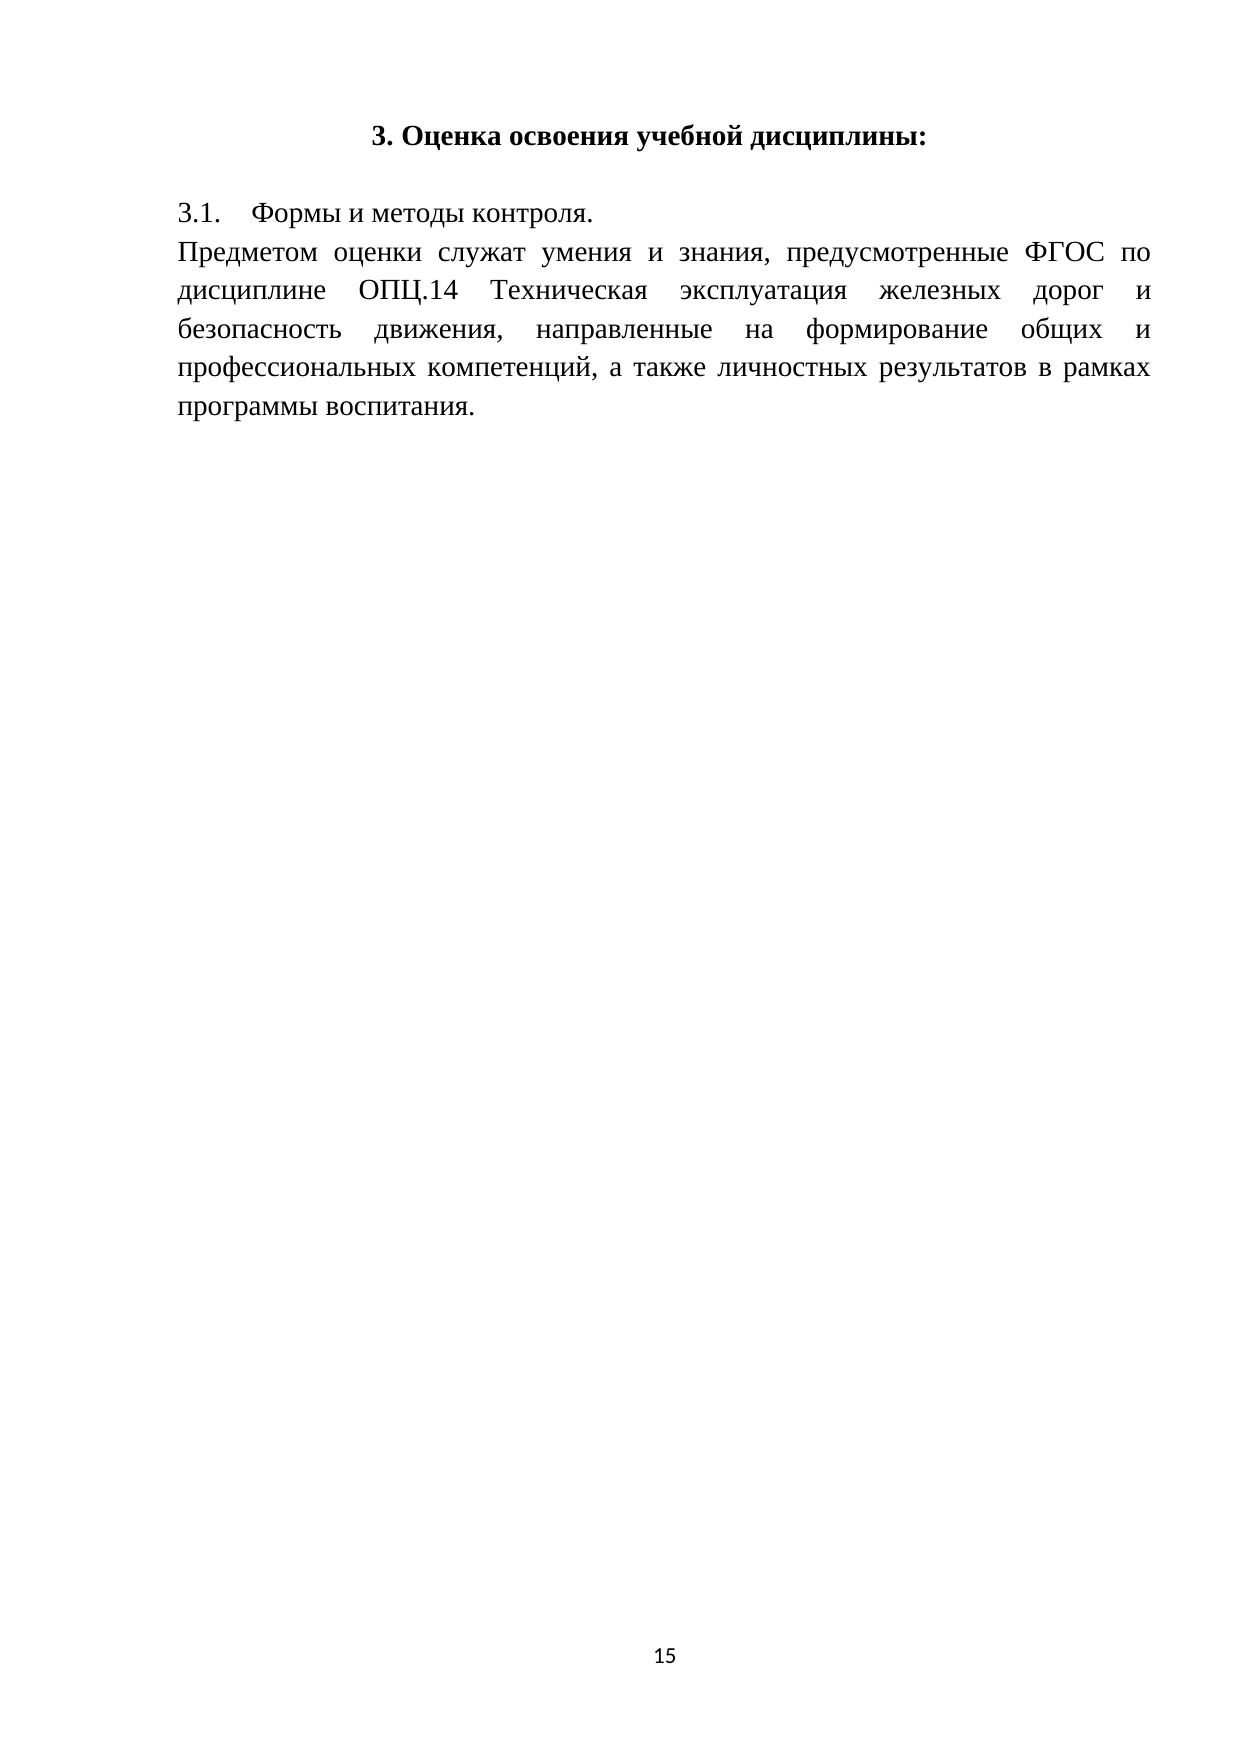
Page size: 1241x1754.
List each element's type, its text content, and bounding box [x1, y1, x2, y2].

text Предметом оценки служат умения и знания, предусмотренные ФГОС по дисциплине ОПЦ.14 Техническая эксплуатация железных дорог и безопасность движения, направленные на формирование общих и профессиональных компетенций, а также личностных результатов в рамках программы воспитания. [177, 234, 1152, 421]
list Оценка освоения учебной дисциплины: [118, 118, 1152, 152]
list Формы и методы контроля. [177, 195, 1152, 229]
